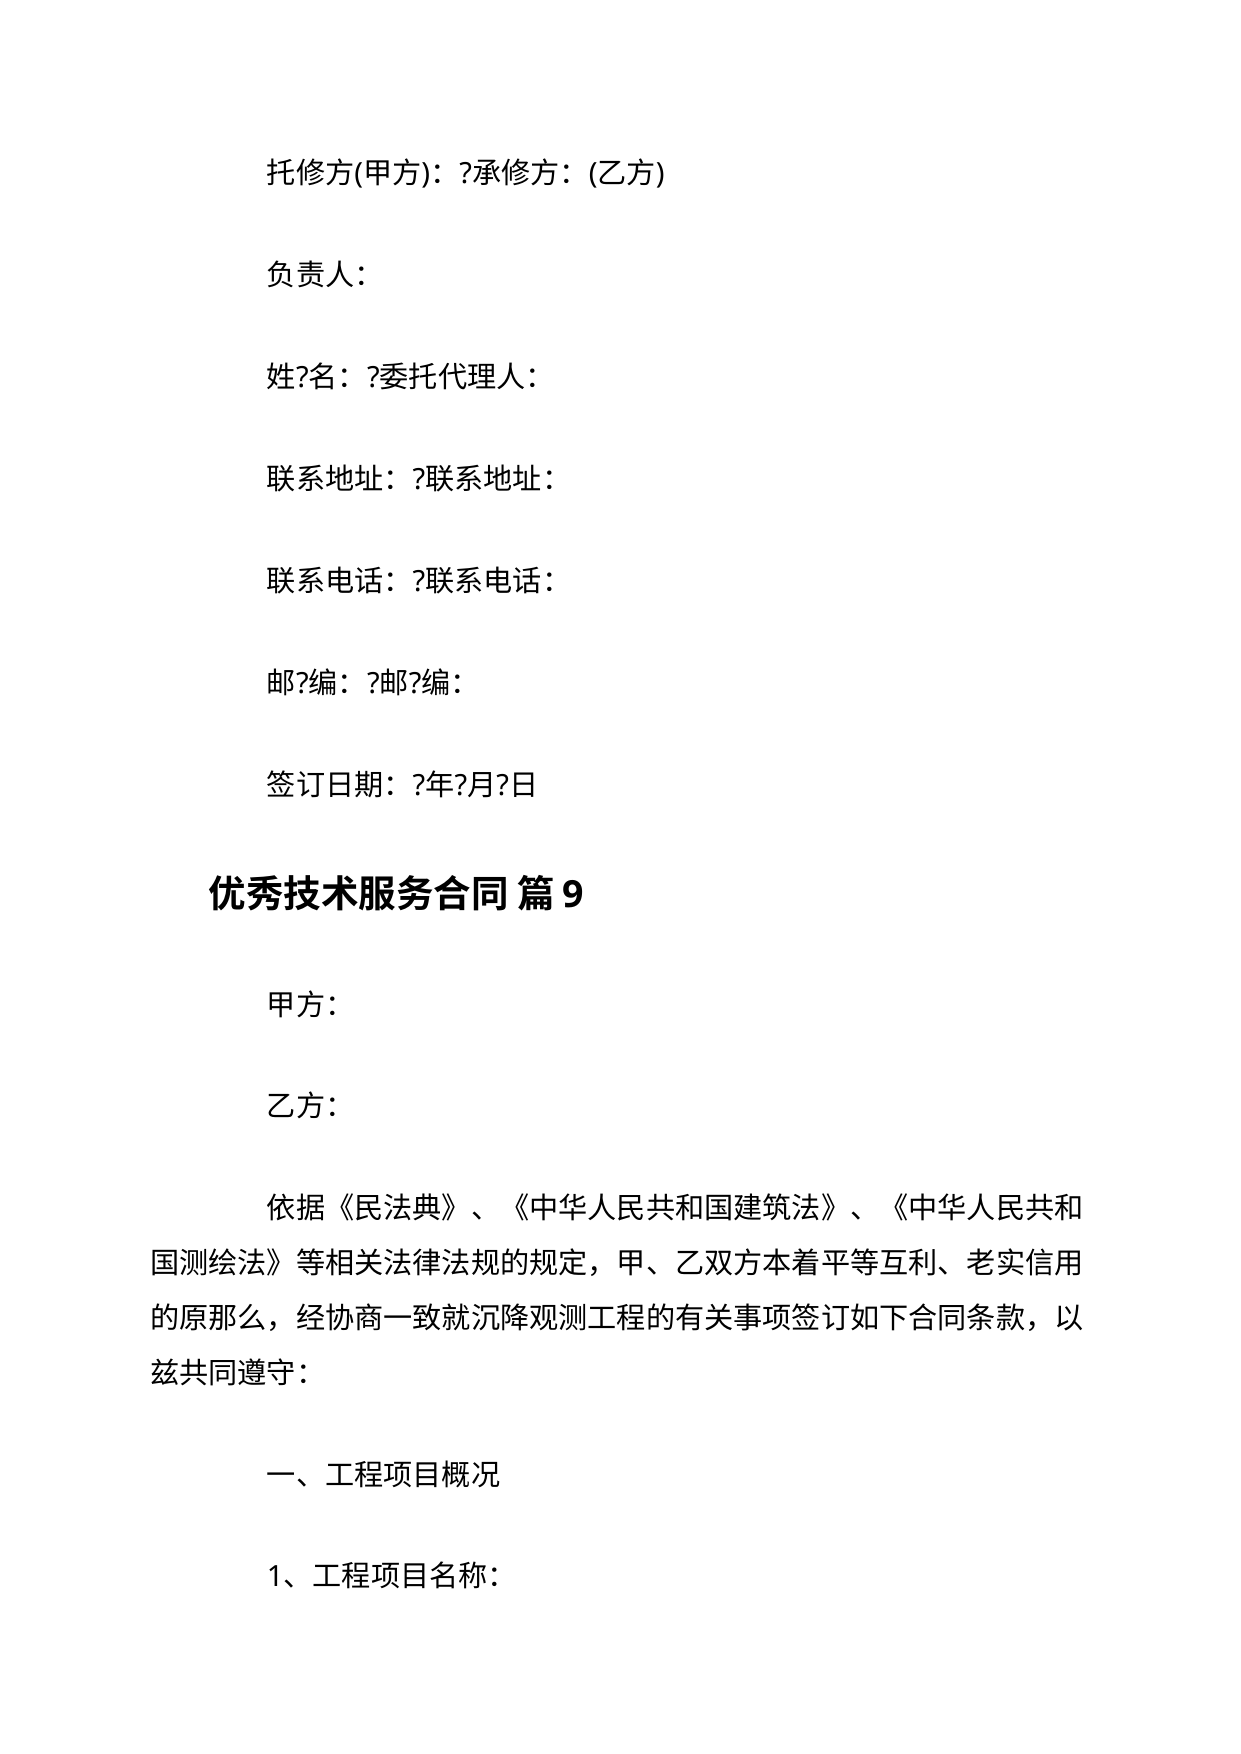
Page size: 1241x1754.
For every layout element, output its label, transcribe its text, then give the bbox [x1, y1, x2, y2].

text 优秀技术服务合同 篇9 [150, 864, 1090, 918]
text 甲方： [150, 981, 1090, 1023]
text 姓?名：?委托代理人： [150, 354, 1090, 396]
text 托修方(甲方)：?承修方：(乙方) [150, 150, 1090, 192]
text 一、工程项目概况 [150, 1451, 1090, 1493]
text 签订日期：?年?月?日 [150, 762, 1090, 804]
text 负责人： [150, 252, 1090, 294]
text 1、工程项目名称： [150, 1553, 1090, 1595]
text 依据《民法典》、《中华人民共和国建筑法》、《中华人民共和国测绘法》等相关法律法规的规定，甲、乙双方本着平等互利、老实信用的原那么，经协商一致就沉降观测工程的有关事项签订如下合同条款，以兹共同遵守： [150, 1185, 1090, 1392]
text 邮?编：?邮?编： [150, 660, 1090, 702]
text 乙方： [150, 1083, 1090, 1125]
text 联系地址：?联系地址： [150, 456, 1090, 498]
text 联系电话：?联系电话： [150, 558, 1090, 600]
